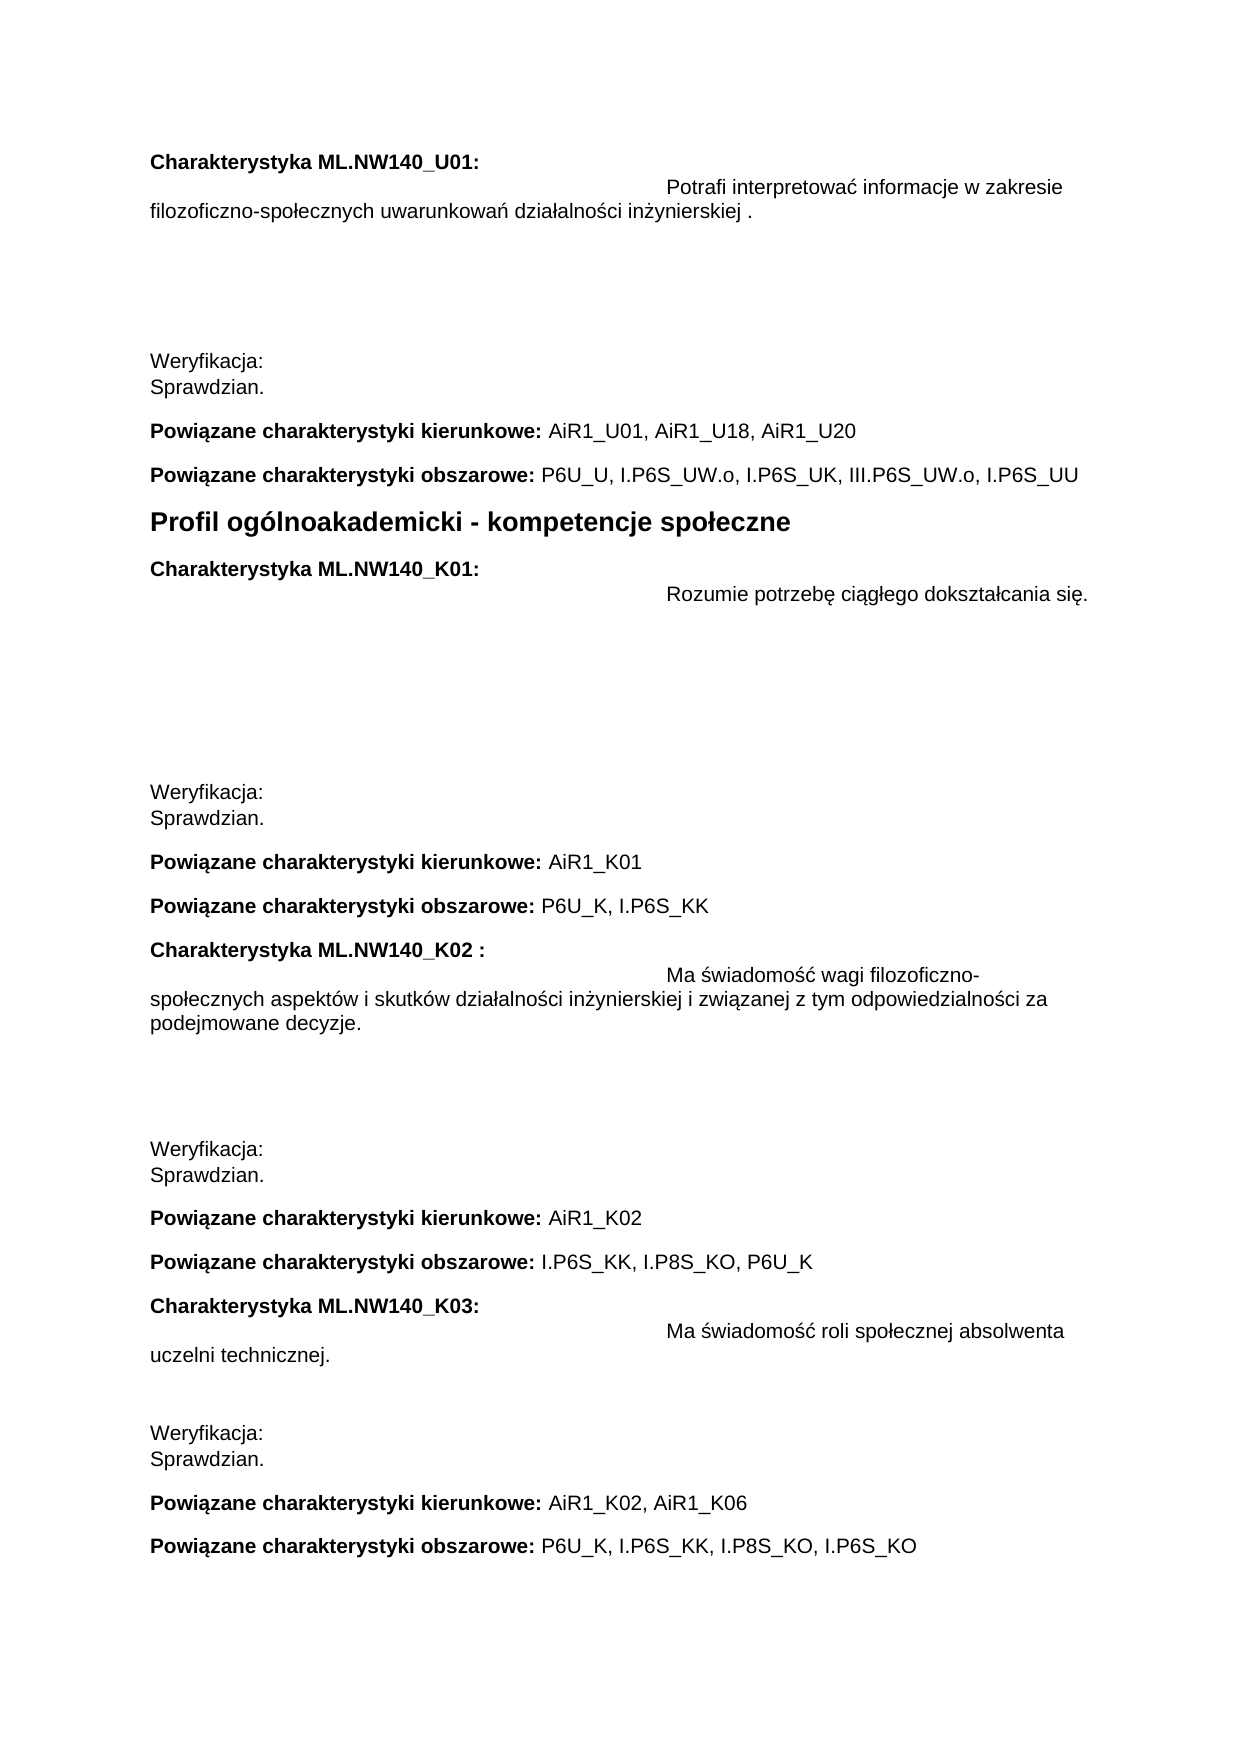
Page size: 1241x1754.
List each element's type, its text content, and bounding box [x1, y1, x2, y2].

text Powiązane charakterystyki kierunkowe: AiR1_U01, AiR1_U18, AiR1_U20 [150, 419, 1090, 443]
text Rozumie potrzebę ciągłego dokształcania się. [150, 582, 1090, 774]
text Ma świadomość roli społecznej absolwenta uczelni technicznej. [150, 1319, 1090, 1414]
text Charakterystyka ML.NW140_U01: [150, 150, 1090, 174]
text Weryfikacja: [150, 1421, 1090, 1445]
subtitle Profil ogólnoakademicki - kompetencje społeczne [150, 506, 1090, 537]
text Sprawdzian. [150, 375, 1090, 399]
text Powiązane charakterystyki kierunkowe: AiR1_K02 [150, 1206, 1090, 1230]
text Sprawdzian. [150, 806, 1090, 830]
text Charakterystyka ML.NW140_K02 : [150, 937, 1090, 961]
text Powiązane charakterystyki obszarowe: P6U_U, I.P6S_UW.o, I.P6S_UK, III.P6S_UW.o, I.P6S_UU [150, 462, 1090, 486]
text Potrafi interpretować informacje w zakresie filozoficzno-społecznych uwarunkowań działalności inżynierskiej . [150, 175, 1090, 343]
text Powiązane charakterystyki obszarowe: I.P6S_KK, I.P8S_KO, P6U_K [150, 1250, 1090, 1274]
text Weryfikacja: [150, 349, 1090, 373]
text Powiązane charakterystyki obszarowe: P6U_K, I.P6S_KK, I.P8S_KO, I.P6S_KO [150, 1534, 1090, 1558]
text Weryfikacja: [150, 780, 1090, 804]
text Charakterystyka ML.NW140_K01: [150, 557, 1090, 581]
text Charakterystyka ML.NW140_K03: [150, 1294, 1090, 1318]
text Ma świadomość wagi filozoficzno-społecznych aspektów i skutków działalności inżynierskiej i związanej z tym odpowiedzialności za podejmowane decyzje. [150, 962, 1090, 1130]
text Weryfikacja: [150, 1136, 1090, 1160]
text Powiązane charakterystyki obszarowe: P6U_K, I.P6S_KK [150, 894, 1090, 918]
text Sprawdzian. [150, 1447, 1090, 1471]
text Powiązane charakterystyki kierunkowe: AiR1_K02, AiR1_K06 [150, 1491, 1090, 1514]
text Powiązane charakterystyki kierunkowe: AiR1_K01 [150, 850, 1090, 874]
text Sprawdzian. [150, 1162, 1090, 1186]
